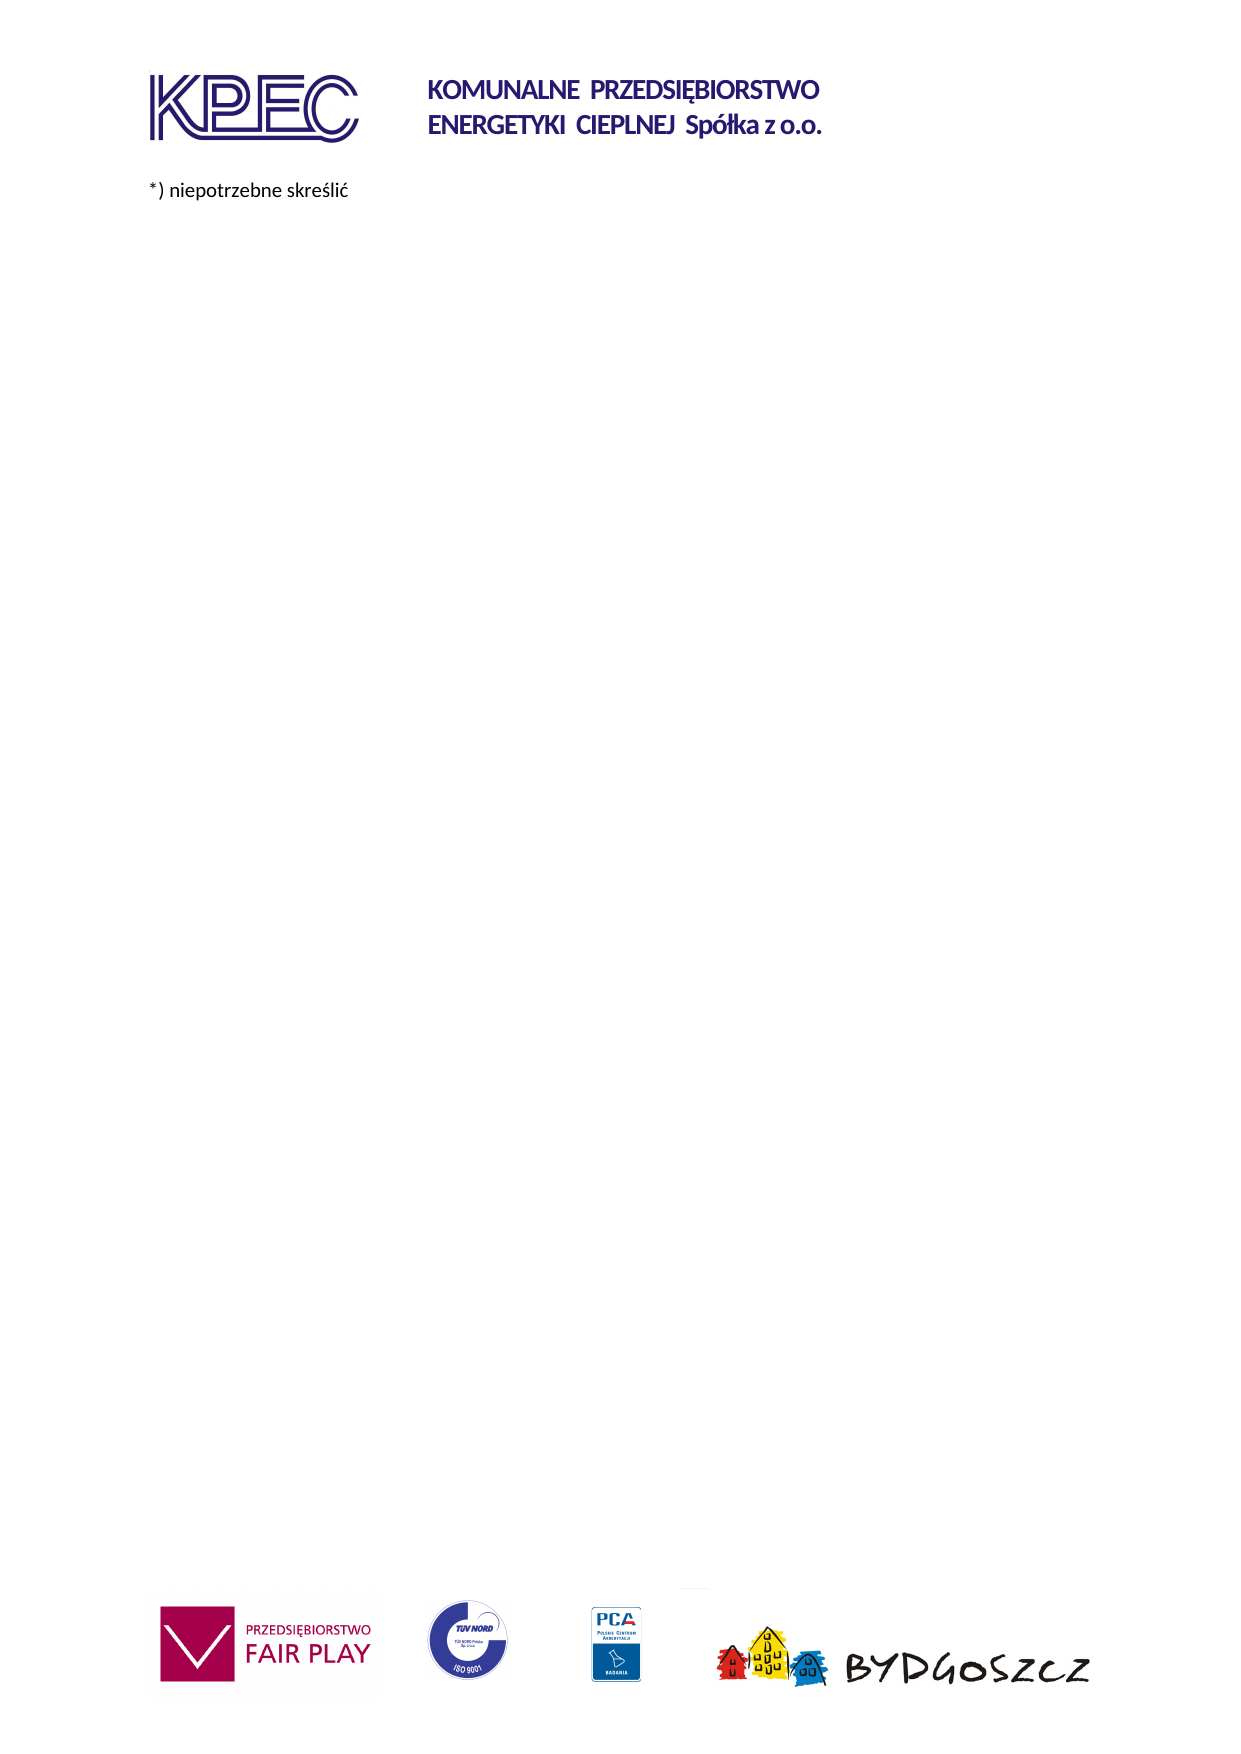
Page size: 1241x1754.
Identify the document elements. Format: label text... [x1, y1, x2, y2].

picture [147, 1589, 379, 1700]
picture [426, 1598, 511, 1682]
picture [591, 1607, 642, 1682]
text *) niepotrzebne skreślić [148, 177, 1092, 203]
picture [149, 70, 360, 145]
picture [681, 1588, 1119, 1726]
